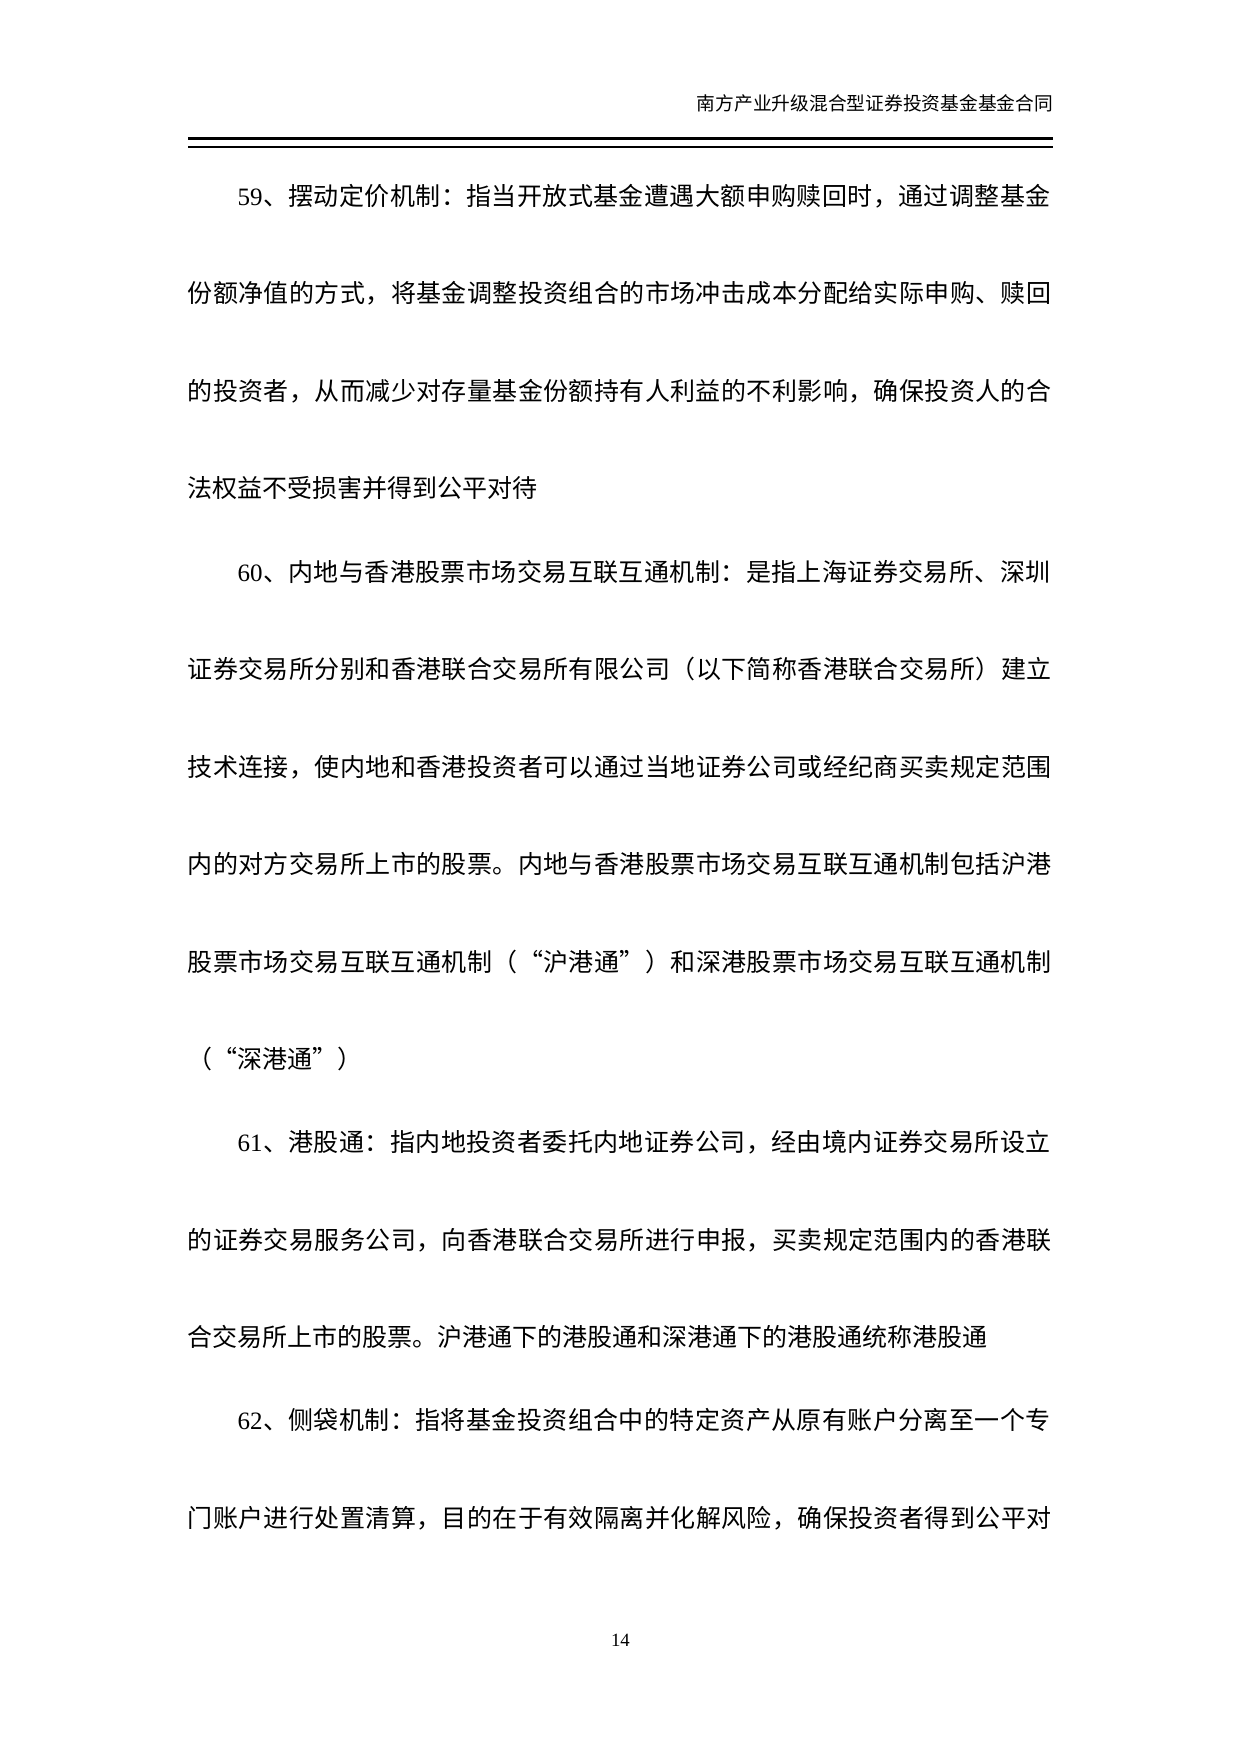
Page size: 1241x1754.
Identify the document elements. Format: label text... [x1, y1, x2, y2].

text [187, 1386, 1053, 1549]
text 60、内地与香港股票市场交易互联互通机制：是指上海证券交易所、深圳证券交易所分别和香港联合交易所有限公司（以下简称香港联合交易所）建立技术连接，使内地和香港投资者可以通过当地证券公司或经纪商买卖规定范围内的对方交易所上市的股票。内地与香港股票市场交易互联互通机制包括沪港股票市场交易互联互通机制（“沪港通”）和深港股票市场交易互联互通机制（“深港通”） [187, 538, 1053, 1090]
text 59、摆动定价机制：指当开放式基金遭遇大额申购赎回时，通过调整基金份额净值的方式，将基金调整投资组合的市场冲击成本分配给实际申购、赎回的投资者，从而减少对存量基金份额持有人利益的不利影响，确保投资人的合法权益不受损害并得到公平对待 [187, 162, 1053, 519]
text 61、港股通：指内地投资者委托内地证券公司，经由境内证券交易所设立的证券交易服务公司，向香港联合交易所进行申报，买卖规定范围内的香港联合交易所上市的股票。沪港通下的港股通和深港通下的港股通统称港股通 [187, 1108, 1053, 1368]
